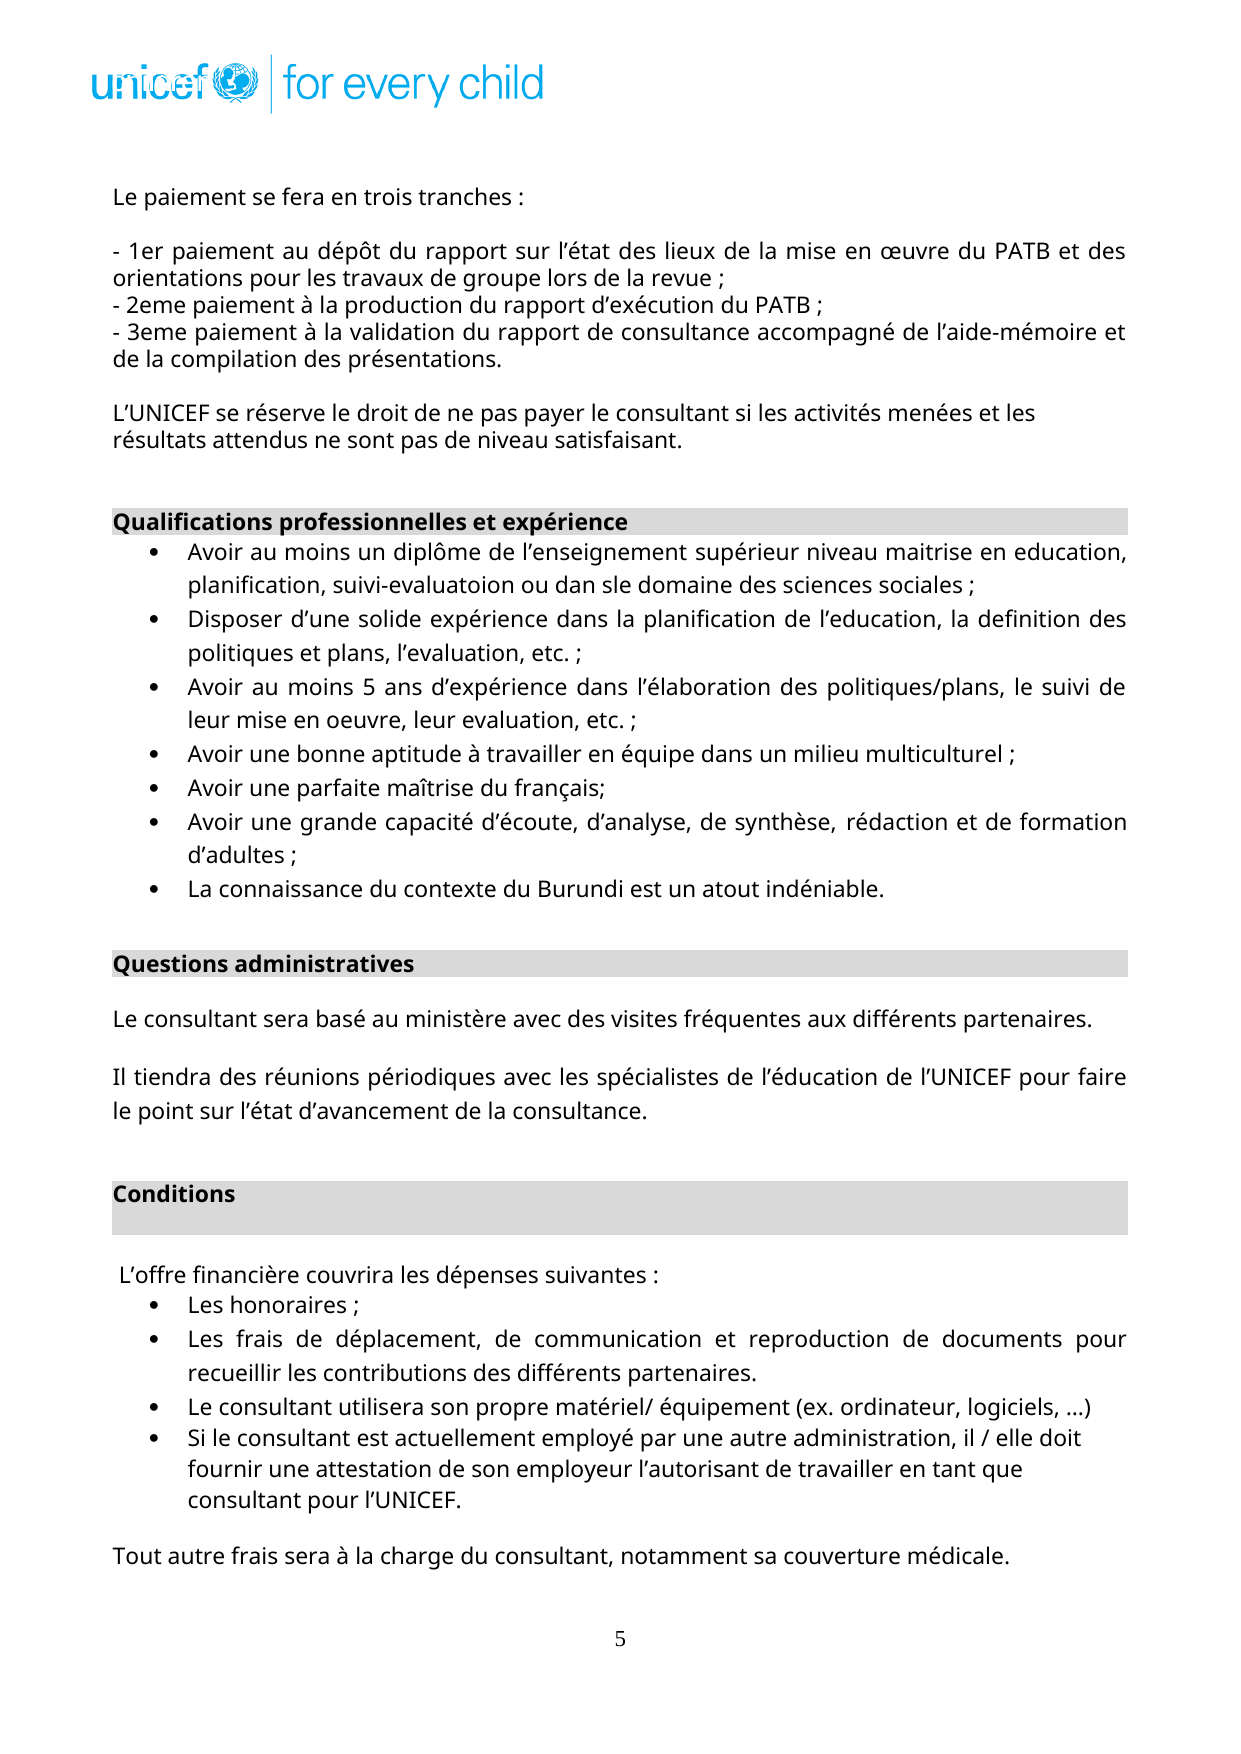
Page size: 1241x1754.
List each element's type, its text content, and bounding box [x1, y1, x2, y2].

text Conditions [112, 1181, 1128, 1208]
picture [76, 44, 1088, 120]
text Le consultant sera basé au ministère avec des visites fréquentes aux différents partenaires. [112, 1002, 1128, 1034]
list Avoir au moins un diplôme de l’enseignement supérieur niveau maitrise en education, planification, suivi-evaluatoion ou dan sle domaine des sciences sociales ; [150, 535, 1128, 600]
text L’offre financière couvrira les dépenses suivantes : [112, 1262, 1128, 1289]
list Avoir une bonne aptitude à travailler en équipe dans un milieu multiculturel ; [150, 738, 1128, 769]
list Les frais de déplacement, de communication et reproduction de documents pour recueillir les contributions des différents partenaires. [150, 1323, 1128, 1388]
list Avoir une parfaite maîtrise du français; [150, 772, 1128, 803]
list Avoir au moins 5 ans d’expérience dans l’élaboration des politiques/plans, le suivi de leur mise en oeuvre, leur evaluation, etc. ; [150, 670, 1128, 735]
text - 3eme paiement à la validation du rapport de consultance accompagné de l’aide-mémoire et de la compilation des présentations. [112, 319, 1128, 373]
text Il tiendra des réunions périodiques avec les spécialistes de l’éducation de l’UNICEF pour faire le point sur l’état d’avancement de la consultance. [112, 1061, 1128, 1126]
text Qualifications professionnelles et expérience [112, 508, 1128, 535]
list Disposer d’une solide expérience dans la planification de l’education, la definition des politiques et plans, l’evaluation, etc. ; [150, 603, 1128, 668]
text Tout autre frais sera à la charge du consultant, notamment sa couverture médicale. [112, 1542, 1128, 1569]
list Le consultant utilisera son propre matériel/ équipement (ex. ordinateur, logiciels, …) [150, 1390, 1128, 1422]
text L’UNICEF se réserve le droit de ne pas payer le consultant si les activités menées et les résultats attendus ne sont pas de niveau satisfaisant. [112, 400, 1128, 454]
text Le paiement se fera en trois tranches : [112, 183, 1128, 210]
text - 2eme paiement à la production du rapport d’exécution du PATB ; [112, 292, 1128, 319]
text - 1er paiement au dépôt du rapport sur l’état des lieux de la mise en œuvre du PATB et des orientations pour les travaux de groupe lors de la revue ; [112, 237, 1128, 292]
list Les honoraires ; [150, 1289, 1128, 1320]
list La connaissance du contexte du Burundi est un atout indéniable. [150, 873, 1128, 904]
list Avoir une grande capacité d’écoute, d’analyse, de synthèse, rédaction et de formation d’adultes ; [150, 805, 1128, 870]
list Si le consultant est actuellement employé par une autre administration, il / elle doit fournir une attestation de son employeur l’autorisant de travailler en tant que consultant pour l’UNICEF. [150, 1422, 1128, 1515]
text Questions administratives [112, 950, 1128, 977]
